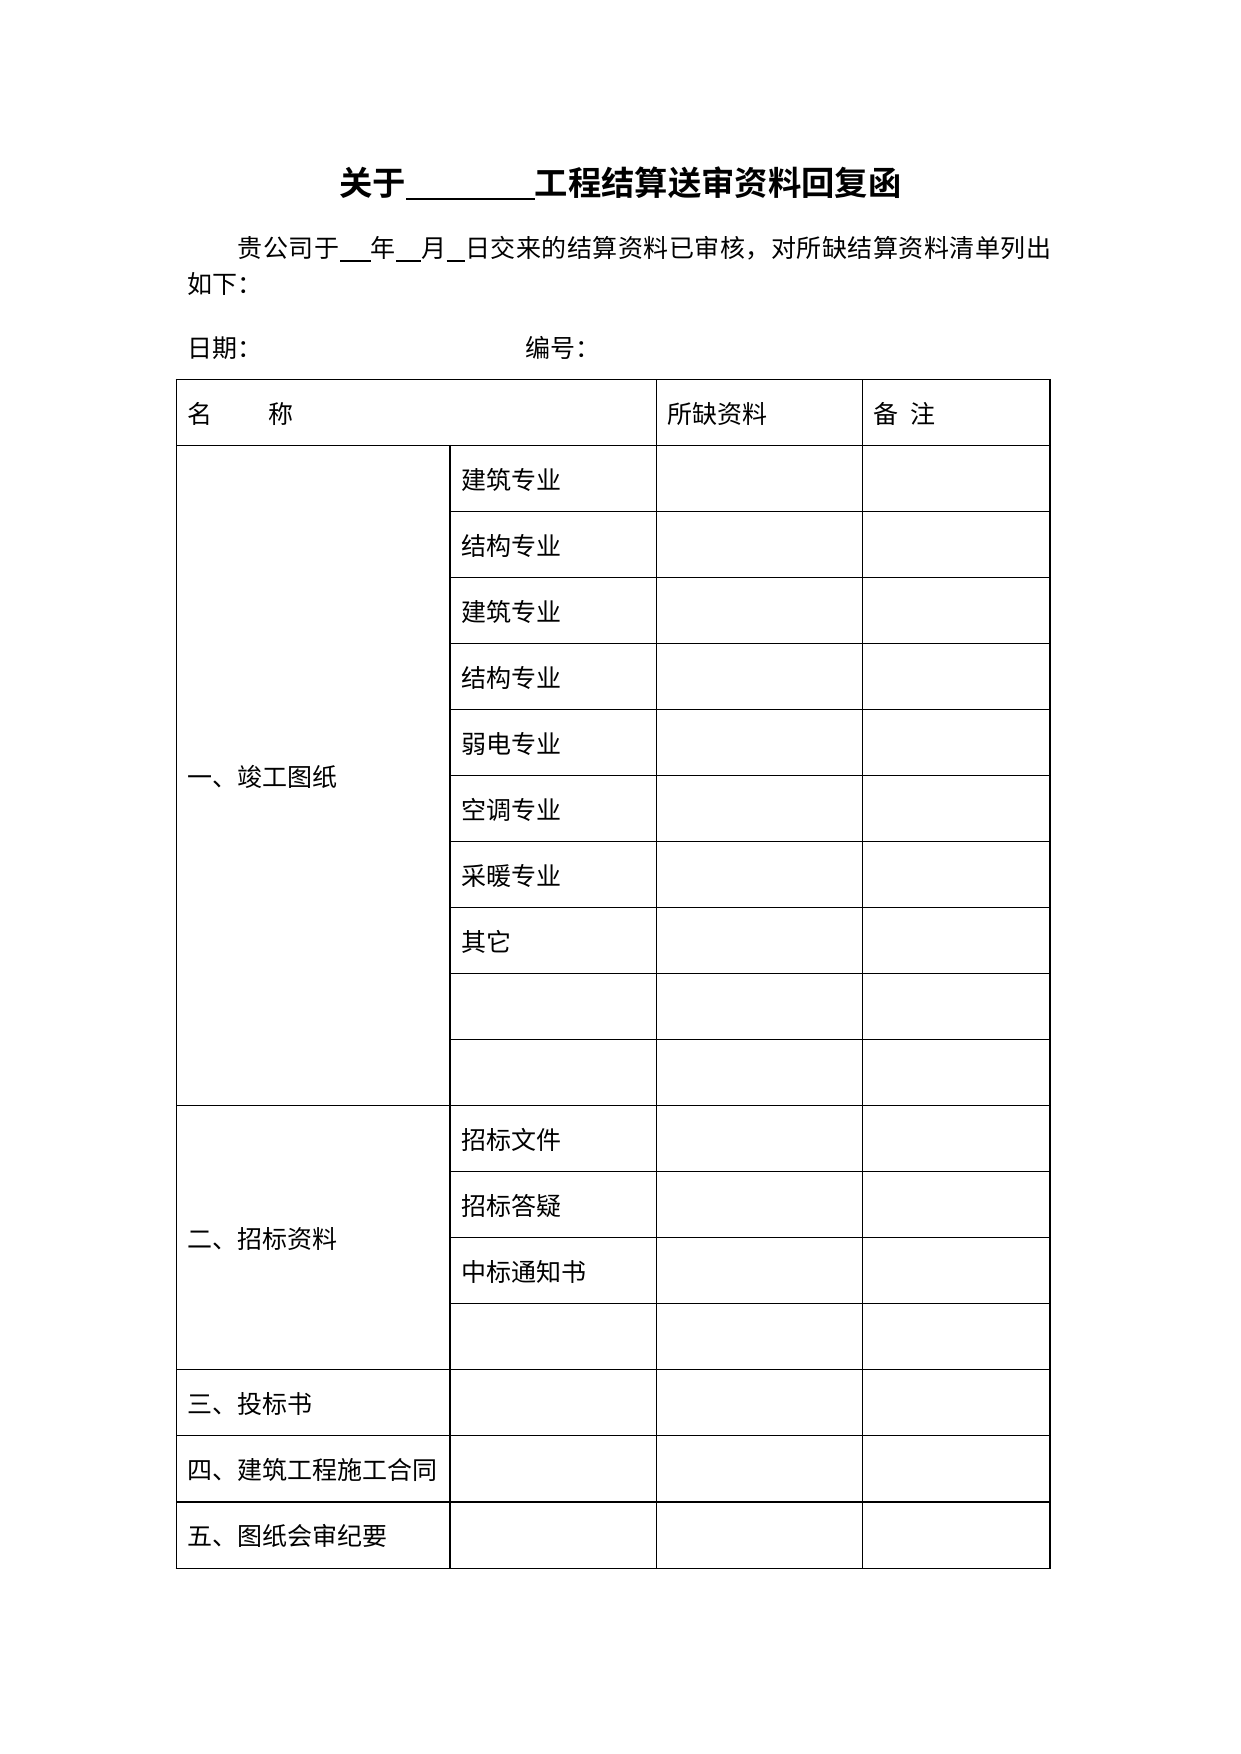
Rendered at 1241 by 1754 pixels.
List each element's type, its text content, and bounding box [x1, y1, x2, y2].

table_cell [863, 842, 1049, 907]
table_cell [863, 1040, 1049, 1105]
table_cell [657, 1106, 862, 1171]
table_cell [863, 446, 1049, 511]
table_cell [657, 644, 862, 709]
table_cell [657, 776, 862, 841]
table_cell 空调专业 [451, 776, 656, 841]
table_cell [863, 1370, 1049, 1435]
table_cell [657, 1304, 862, 1369]
table_cell [451, 1503, 656, 1567]
table_cell [657, 1503, 862, 1567]
text 贵公司于 年 月 日交来的结算资料已审核，对所缺结算资料清单列出如下： [187, 229, 1053, 301]
table_cell 采暖专业 [451, 842, 656, 907]
text 日期： 编号： [187, 314, 1053, 379]
table_cell 其它 [451, 908, 656, 973]
table_cell [863, 1106, 1049, 1171]
table_cell 弱电专业 [451, 710, 656, 775]
table_cell [863, 1238, 1049, 1303]
table_header 所缺资料 [657, 380, 862, 445]
table_cell [657, 578, 862, 643]
table_cell 结构专业 [451, 644, 656, 709]
table_cell [657, 908, 862, 973]
table_cell [863, 908, 1049, 973]
table_cell [657, 1436, 862, 1501]
table_cell [863, 974, 1049, 1039]
table_header 名 称 [177, 380, 656, 445]
table_cell [863, 644, 1049, 709]
table_cell [657, 710, 862, 775]
table_cell [451, 1304, 656, 1369]
table_cell [863, 1172, 1049, 1237]
table_cell [657, 974, 862, 1039]
table_cell [657, 1172, 862, 1237]
table_cell 招标答疑 [451, 1172, 656, 1237]
table_cell [657, 512, 862, 577]
table_cell [863, 1436, 1049, 1501]
table_cell [657, 1040, 862, 1105]
table_cell 三、投标书 [177, 1370, 449, 1435]
table_cell [863, 776, 1049, 841]
table_cell 建筑专业 [451, 578, 656, 643]
table_cell [657, 842, 862, 907]
table_cell [863, 1304, 1049, 1369]
table_cell [863, 578, 1049, 643]
table_cell [451, 1370, 656, 1435]
table_cell [657, 1238, 862, 1303]
table_cell [451, 1436, 656, 1501]
table_cell [657, 446, 862, 511]
table_cell 建筑专业 [451, 446, 656, 511]
table_cell 结构专业 [451, 512, 656, 577]
table_cell 二、招标资料 [177, 1106, 449, 1369]
table_cell 四、建筑工程施工合同 [177, 1436, 449, 1501]
table_cell [657, 1370, 862, 1435]
table_header 备 注 [863, 380, 1049, 445]
table_cell [863, 1503, 1049, 1567]
table_cell 中标通知书 [451, 1238, 656, 1303]
table_cell 五、图纸会审纪要 [177, 1503, 449, 1567]
table_cell [451, 974, 656, 1039]
table_cell [863, 512, 1049, 577]
table_cell [863, 710, 1049, 775]
text 关于 工程结算送审资料回复函 [187, 162, 1053, 204]
table_cell [451, 1040, 656, 1105]
table_cell 招标文件 [451, 1106, 656, 1171]
table_cell 一、竣工图纸 [177, 446, 449, 1105]
